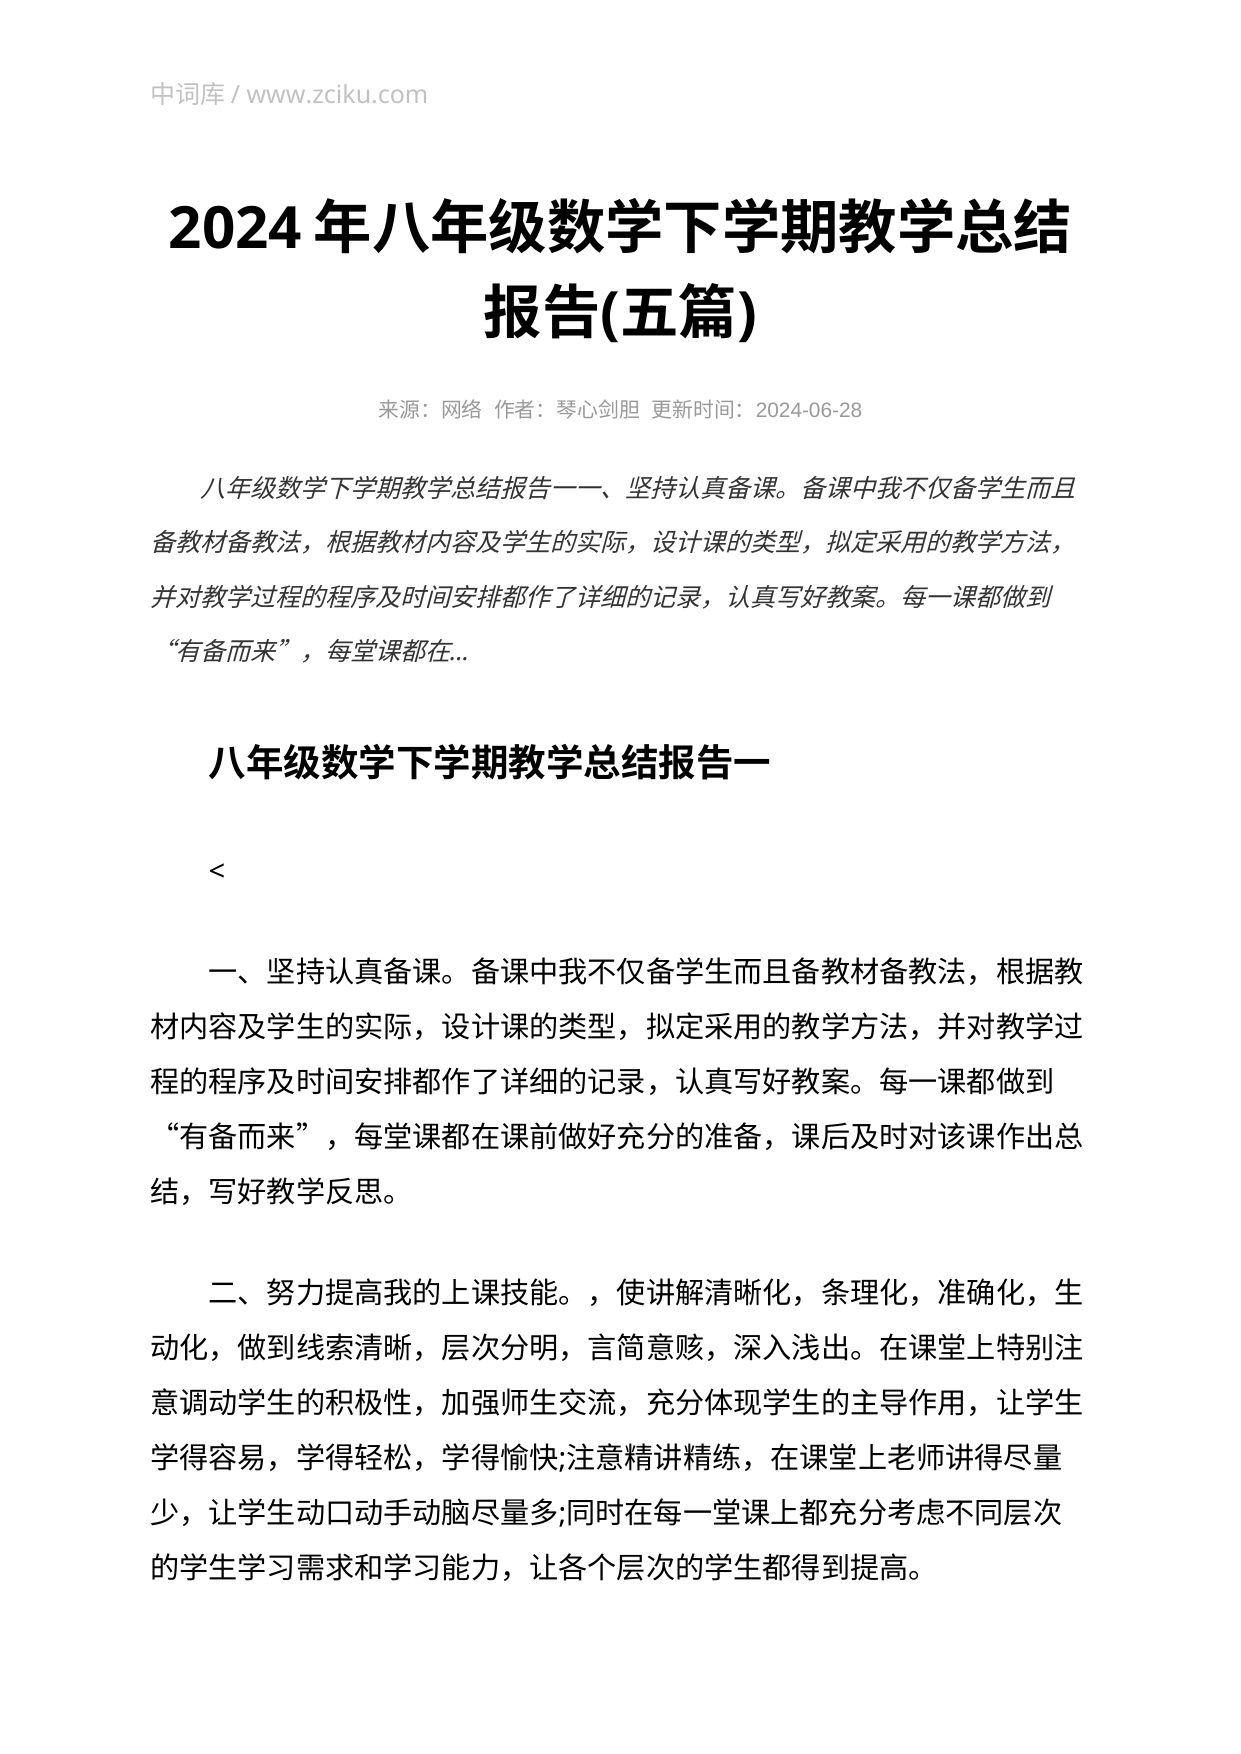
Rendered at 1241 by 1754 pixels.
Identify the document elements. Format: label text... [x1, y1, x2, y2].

text 一、坚持认真备课。备课中我不仅备学生而且备教材备教法，根据教材内容及学生的实际，设计课的类型，拟定采用的教学方法，并对教学过程的程序及时间安排都作了详细的记录，认真写好教案。每一课都做到“有备而来”，每堂课都在课前做好充分的准备，课后及时对该课作出总结，写好教学反思。 [150, 949, 1090, 1211]
text 来源：网络 作者：琴心剑胆 更新时间：2024-06-28 [150, 398, 1090, 422]
text < [150, 850, 1090, 890]
text 八年级数学下学期教学总结报告一一、坚持认真备课。备课中我不仅备学生而且备教材备教法，根据教材内容及学生的实际，设计课的类型，拟定采用的教学方法，并对教学过程的程序及时间安排都作了详细的记录，认真写好教案。每一课都做到“有备而来”，每堂课都在... [150, 468, 1090, 668]
text 二、努力提高我的上课技能。，使讲解清晰化，条理化，准确化，生动化，做到线索清晰，层次分明，言简意赅，深入浅出。在课堂上特别注意调动学生的积极性，加强师生交流，充分体现学生的主导作用，让学生学得容易，学得轻松，学得愉快;注意精讲精练，在课堂上老师讲得尽量少，让学生动口动手动脑尽量多;同时在每一堂课上都充分考虑不同层次的学生学习需求和学习能力，让各个层次的学生都得到提高。 [150, 1270, 1090, 1587]
subtitle 2024年八年级数学下学期教学总结报告(五篇) [150, 181, 1090, 351]
text 八年级数学下学期教学总结报告一 [150, 733, 1090, 787]
